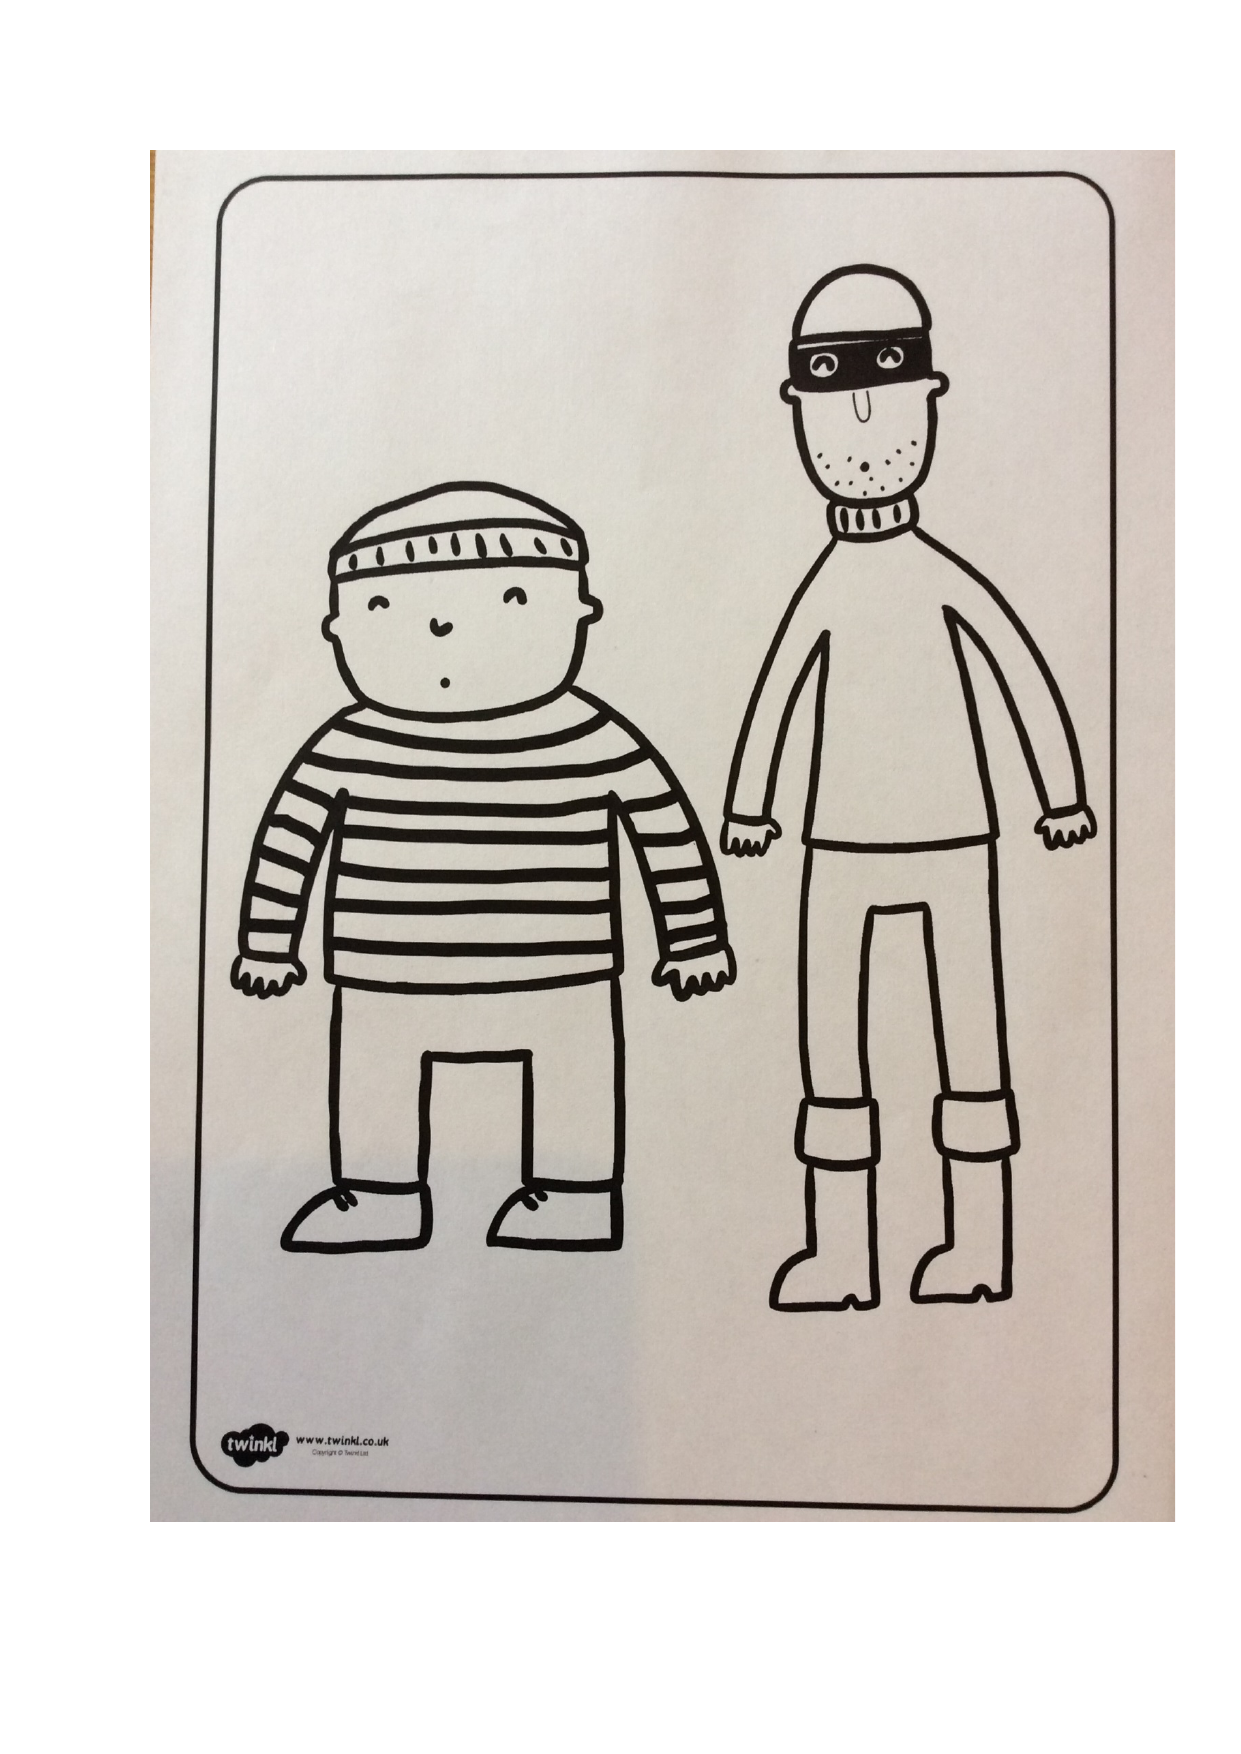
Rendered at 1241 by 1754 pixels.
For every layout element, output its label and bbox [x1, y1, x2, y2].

picture [150, 150, 1175, 1522]
